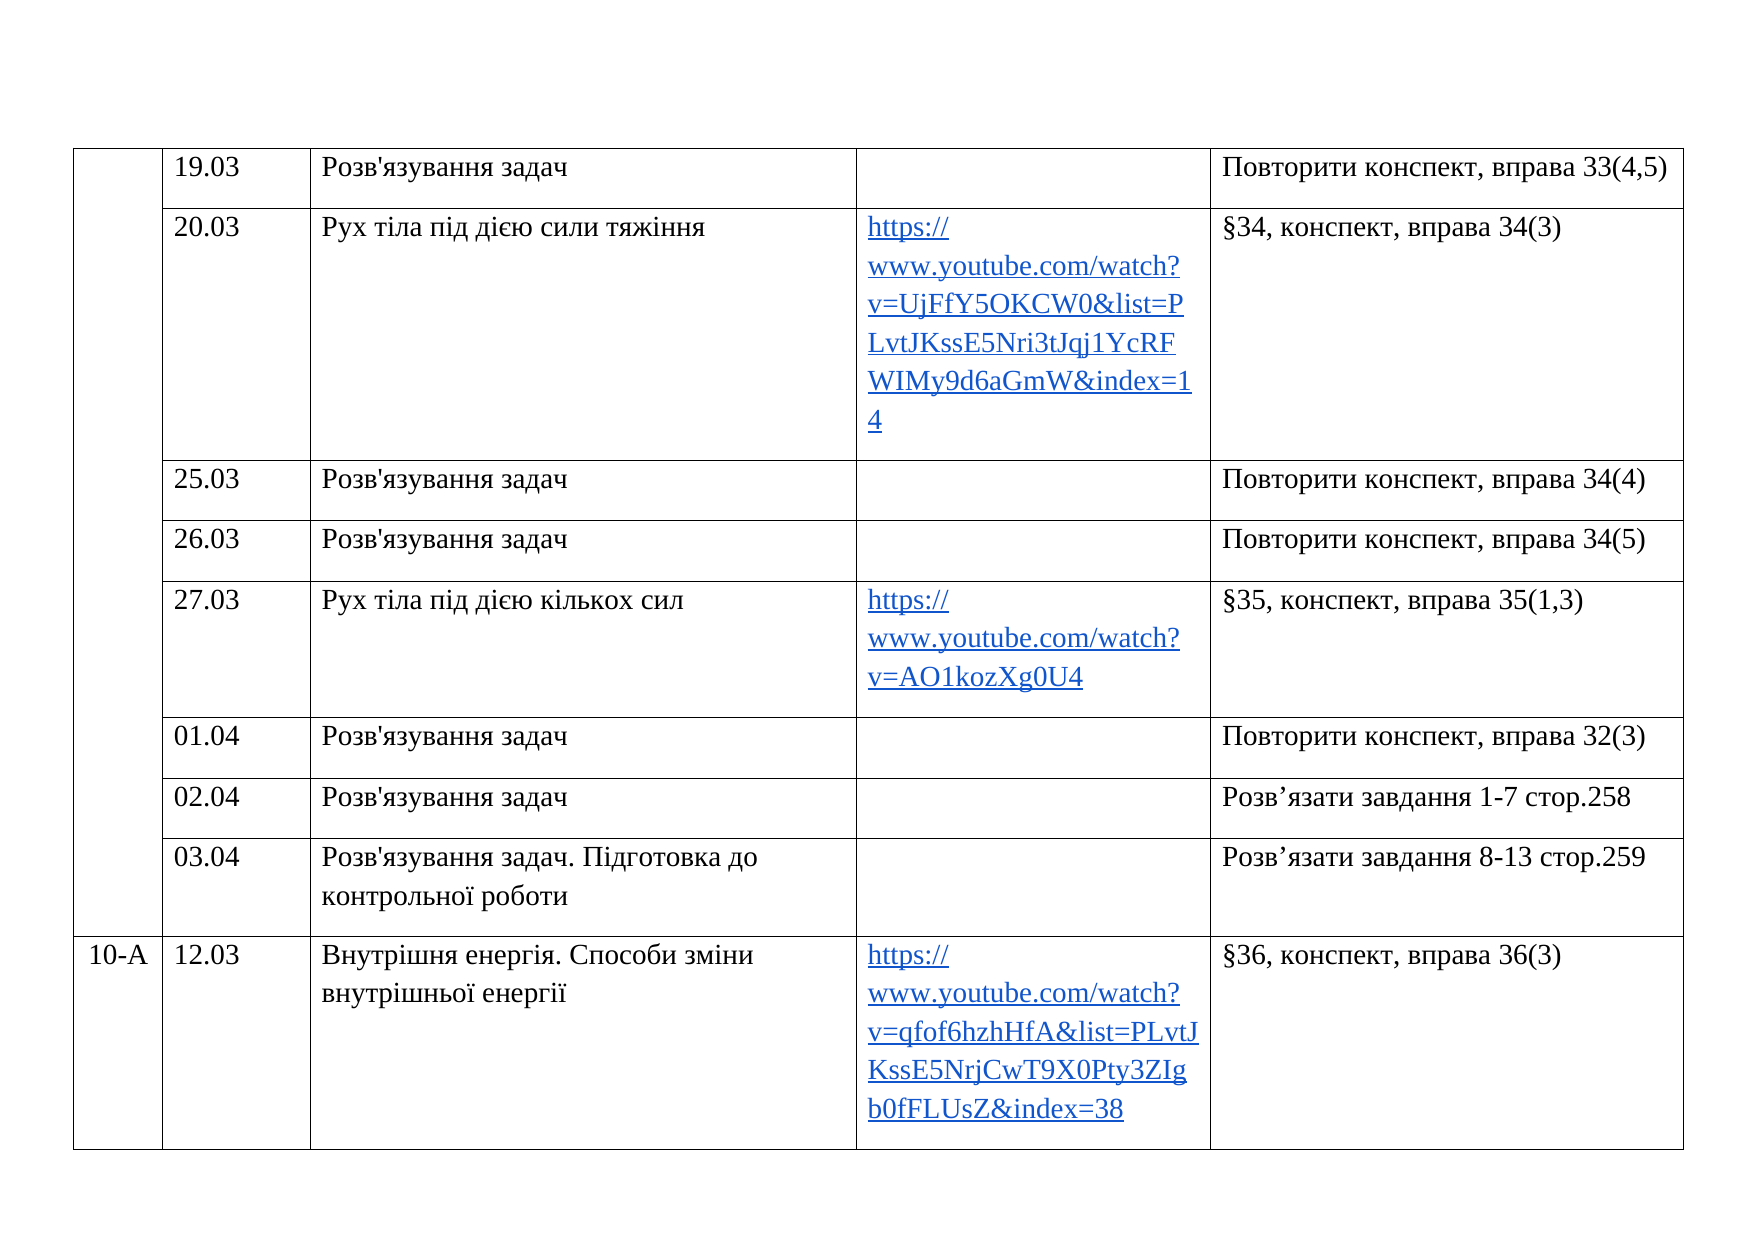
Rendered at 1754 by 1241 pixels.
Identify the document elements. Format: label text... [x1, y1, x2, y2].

table_cell 19.03 [163, 149, 310, 208]
table_cell 12.03 [163, 937, 310, 1149]
table_cell 10-А [74, 937, 162, 1149]
table_cell [857, 779, 1210, 838]
table_cell 03.04 [163, 839, 310, 936]
table_cell https://www.youtube.com/watch?v=qfof6hzhHfA&list=PLvtJKssE5NrjCwT9X0Pty3ZIgb0fFLUsZ&index=38 [857, 937, 1210, 1149]
table_cell Повторити конспект, вправа 32(3) [1211, 718, 1683, 778]
table_cell https://www.youtube.com/watch?v=UjFfY5OKCW0&list=PLvtJKssE5Nri3tJqj1YcRFWIMy9d6aGmW&index=14 [857, 209, 1210, 460]
table_cell §36, конспект, вправа 36(3) [1211, 937, 1683, 1149]
table_cell Розв’язати завдання 8-13 стор.259 [1211, 839, 1683, 936]
table_cell Розв'язування задач [311, 461, 856, 520]
table_cell 01.04 [163, 718, 310, 778]
table_cell Внутрішня енергія. Способи зміни внутрішньої енергії [311, 937, 856, 1149]
table_cell 25.03 [163, 461, 310, 520]
table_cell Повторити конспект, вправа 33(4,5) [1211, 149, 1683, 208]
table_cell [857, 521, 1210, 581]
table_cell Розв’язати завдання 1-7 стор.258 [1211, 779, 1683, 838]
table_cell Розв'язування задач. Підготовка до контрольної роботи [311, 839, 856, 936]
table_cell Рух тіла під дією сили тяжіння [311, 209, 856, 460]
table_cell [857, 461, 1210, 520]
table_cell Рух тіла під дією кількох сил [311, 582, 856, 717]
table_cell Повторити конспект, вправа 34(4) [1211, 461, 1683, 520]
table_cell https://www.youtube.com/watch?v=AO1kozXg0U4 [857, 582, 1210, 717]
table_cell [857, 839, 1210, 936]
table_cell Повторити конспект, вправа 34(5) [1211, 521, 1683, 581]
table_cell [857, 149, 1210, 208]
table_cell 02.04 [163, 779, 310, 838]
table_cell [857, 718, 1210, 778]
table_cell 20.03 [163, 209, 310, 460]
table_cell Розв'язування задач [311, 779, 856, 838]
table_cell §35, конспект, вправа 35(1,3) [1211, 582, 1683, 717]
table_cell §34, конспект, вправа 34(3) [1211, 209, 1683, 460]
table_cell Розв'язування задач [311, 149, 856, 208]
table_cell 27.03 [163, 582, 310, 717]
table_cell Розв'язування задач [311, 718, 856, 778]
table_cell Розв'язування задач [311, 521, 856, 581]
table_cell 26.03 [163, 521, 310, 581]
